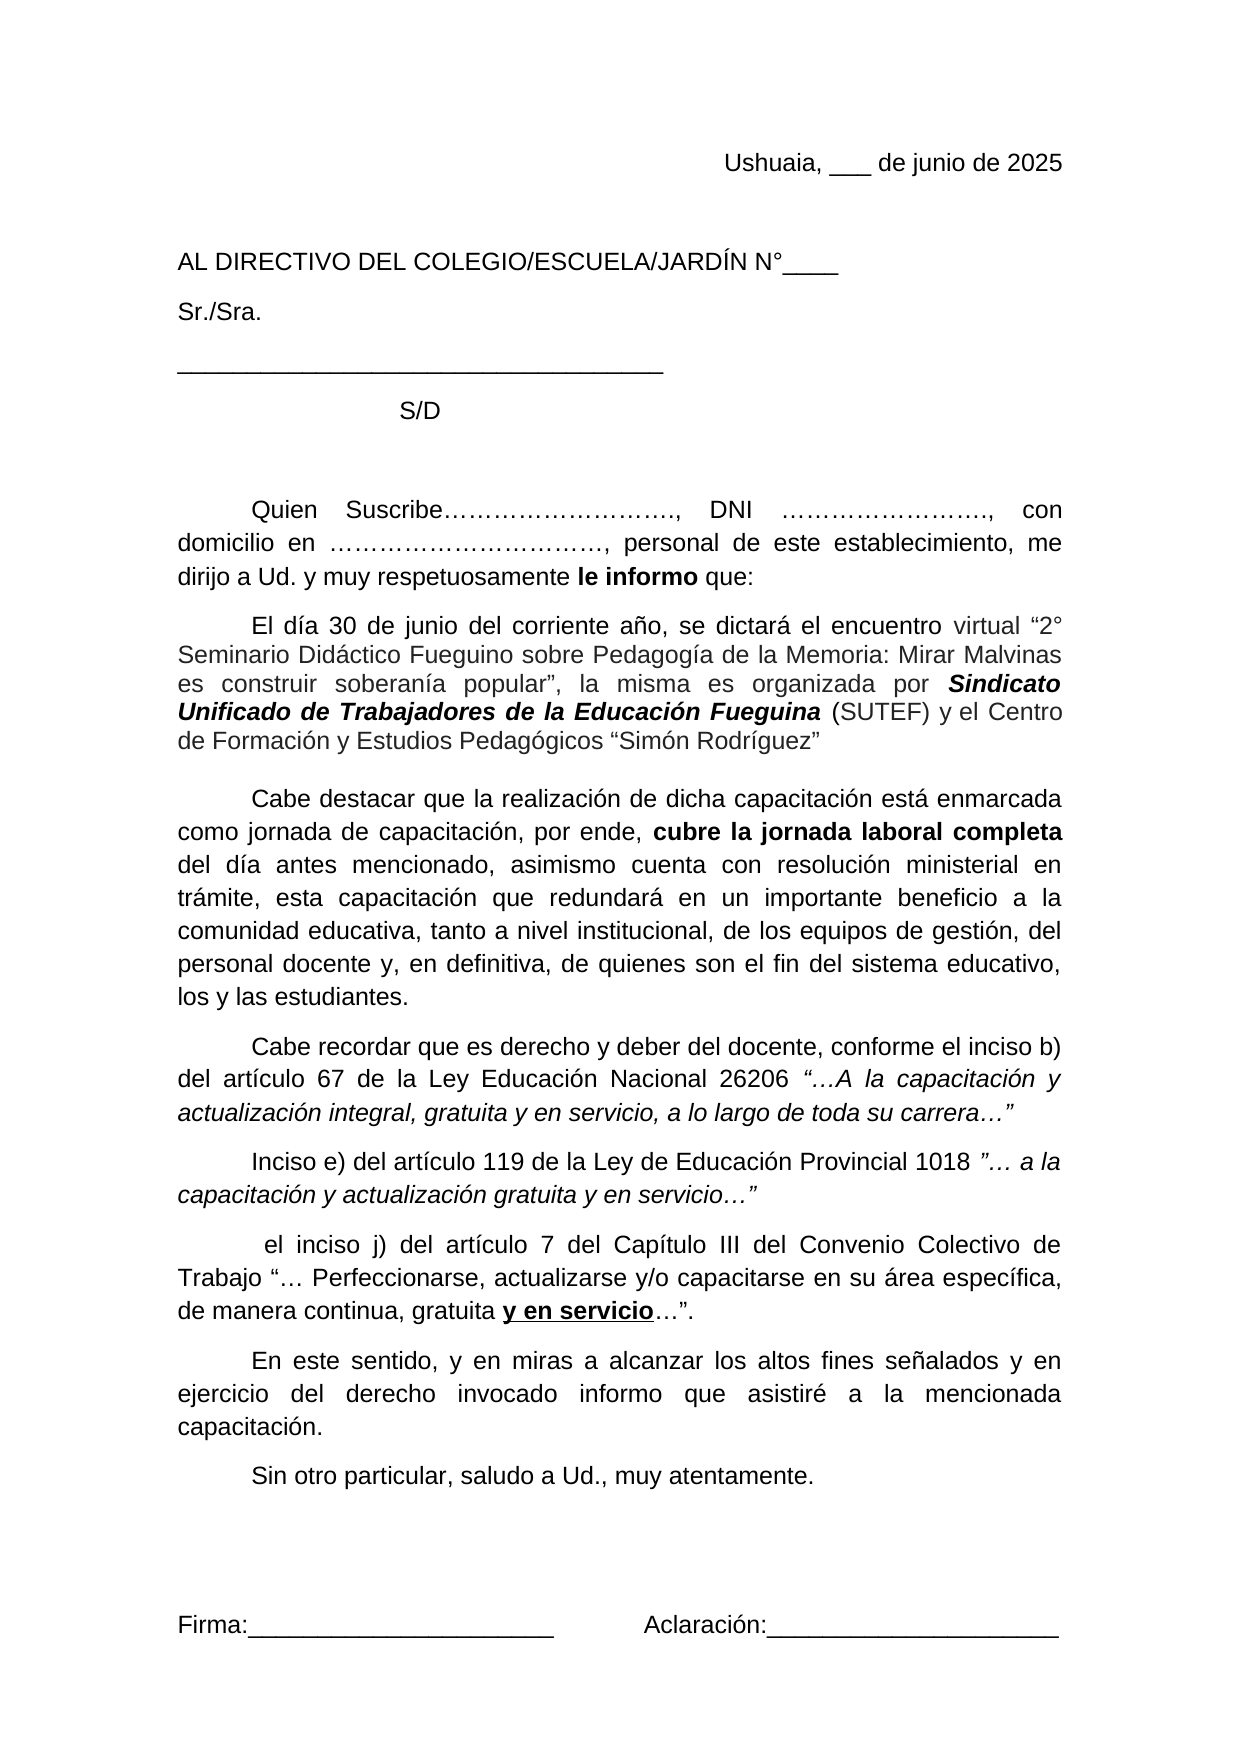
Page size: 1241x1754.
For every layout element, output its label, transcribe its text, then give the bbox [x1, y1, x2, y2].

text S/D [177, 396, 1063, 425]
text El día 30 de junio del corriente año, se dictará el encuentro virtual “2° Seminario Didáctico Fueguino sobre Pedagogía de la Memoria: Mirar Malvinas es construir soberanía popular”, la misma es organizada por Sindicato Unificado de Trabajadores de la Educación Fueguina (SUTEF) y el Centro de Formación y Estudios Pedagógicos “Simón Rodríguez” [177, 669, 1063, 755]
text Cabe destacar que la realización de dicha capacitación está enmarcada como jornada de capacitación, por ende, cubre la jornada laboral completa del día antes mencionado, asimismo cuenta con resolución ministerial en trámite, esta capacitación que redundará en un importante beneficio a la comunidad educativa, tanto a nivel institucional, de los equipos de gestión, del personal docente y, en definitiva, de quienes son el fin del sistema educativo, los y las estudiantes. [177, 784, 1063, 1011]
text El día 30 de junio del corriente año, se dictará el encuentro virtual “2° Seminario Didáctico Fueguino sobre Pedagogía de la Memoria: Mirar Malvinas es construir soberanía popular”, la misma es organizada por Sindicato Unificado de Trabajadores de la Educación Fueguina (SUTEF) y el Centro de Formación y Estudios Pedagógicos “Simón Rodríguez” [177, 611, 943, 640]
text Quien Suscribe………………………., DNI ……………………., con domicilio en ……………………………, personal de este establecimiento, me dirijo a Ud. y muy respetuosamente le informo que: [177, 495, 1063, 590]
text Cabe recordar que es derecho y deber del docente, conforme el inciso b) del artículo 67 de la Ley Educación Nacional 26206 “…A la capacitación y actualización integral, gratuita y en servicio, a lo largo de toda su carrera…” [177, 1031, 1063, 1126]
text el inciso j) del artículo 7 del Capítulo III del Convenio Colectivo de Trabajo “… Perfeccionarse, actualizarse y/o capacitarse en su área específica, de manera continua, gratuita y en servicio…”. [177, 1230, 1063, 1325]
text Sr./Sra. [177, 297, 1063, 325]
text ___________________________________ [177, 346, 1063, 375]
text Sin otro particular, saludo a Ud., muy atentamente. [177, 1461, 1063, 1490]
text Firma:______________________ Aclaración:_____________________ [177, 1610, 1063, 1639]
text Inciso e) del artículo 119 de la Ley de Educación Provincial 1018 ”… a la capacitación y actualización gratuita y en servicio…” [177, 1147, 1063, 1209]
text Ushuaia, ___ de junio de 2025 [177, 148, 1063, 176]
text AL DIRECTIVO DEL COLEGIO/ESCUELA/JARDÍN N°____ [177, 247, 1063, 276]
text En este sentido, y en miras a alcanzar los altos fines señalados y en ejercicio del derecho invocado informo que asistiré a la mencionada capacitación. [177, 1346, 1063, 1440]
